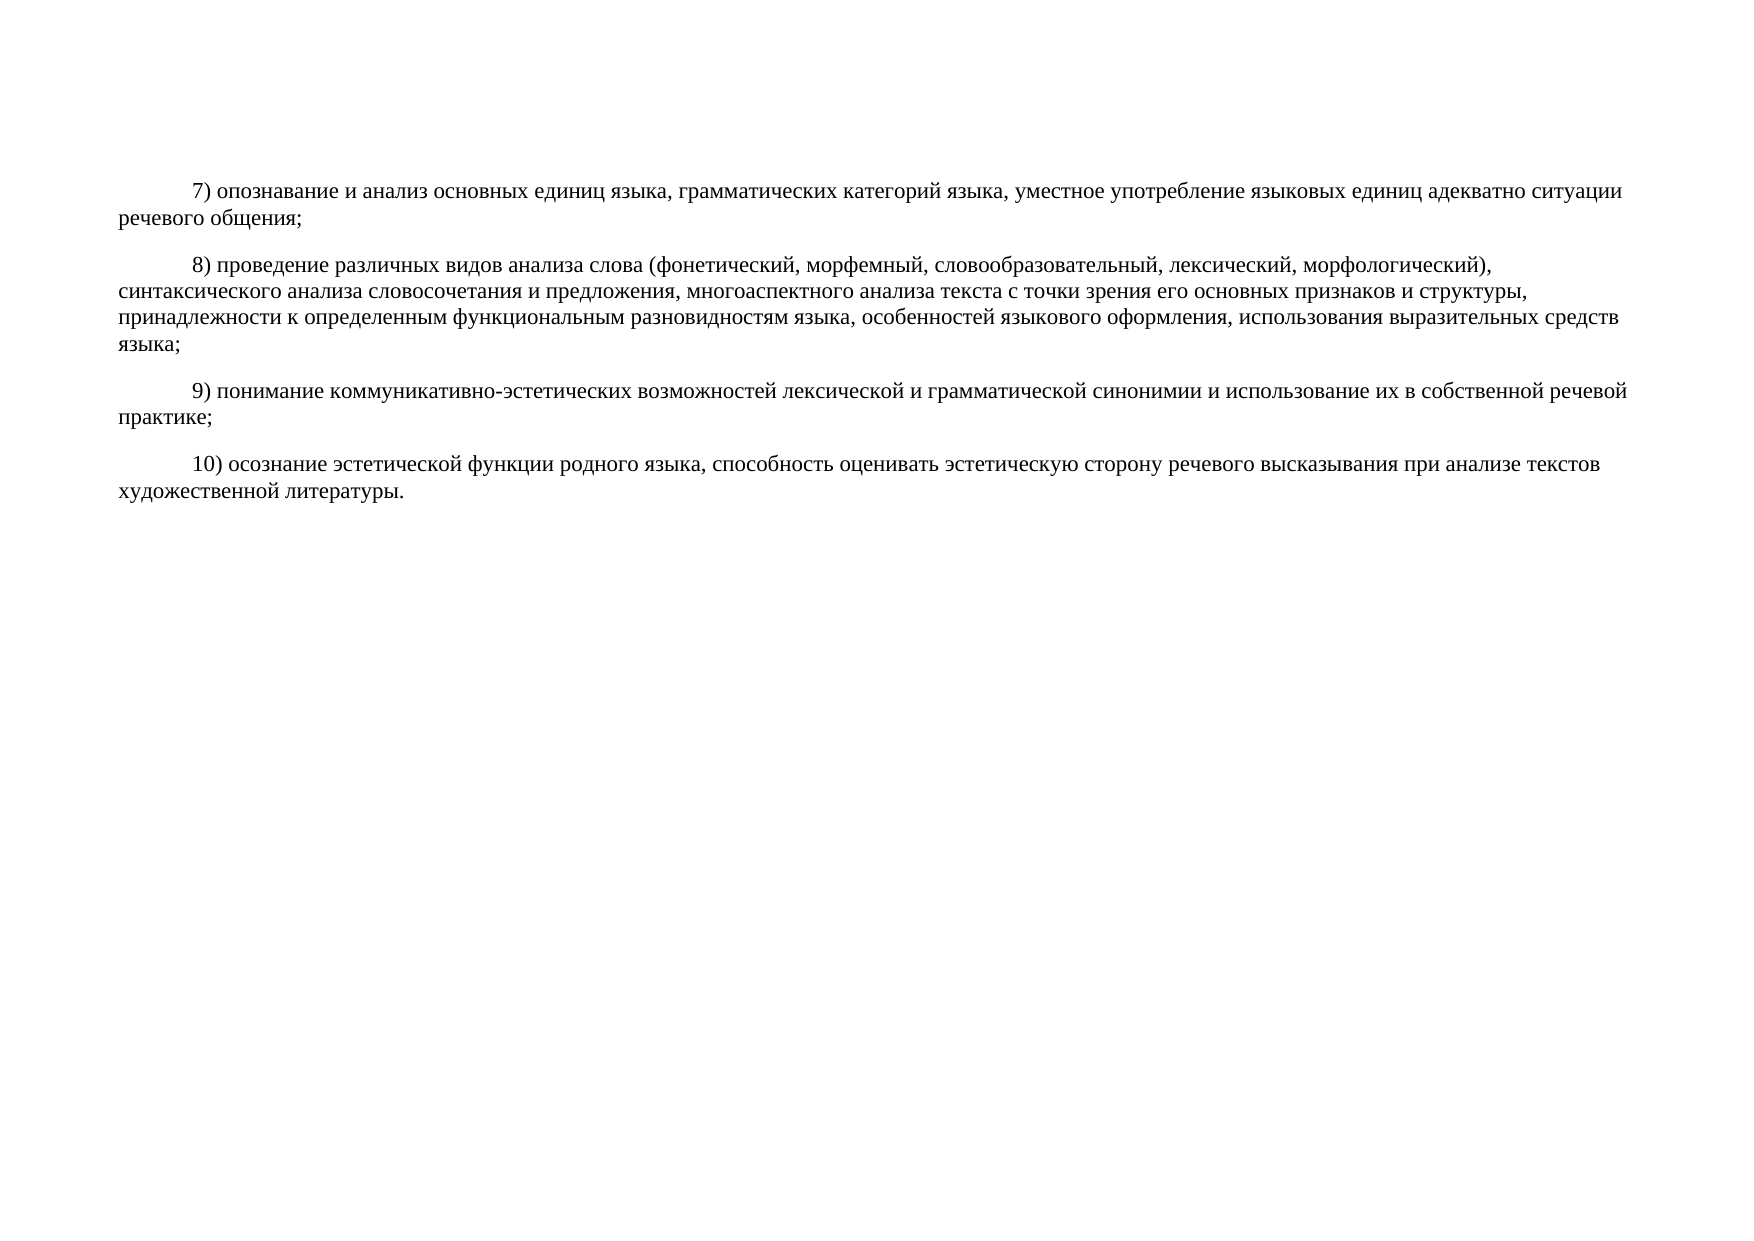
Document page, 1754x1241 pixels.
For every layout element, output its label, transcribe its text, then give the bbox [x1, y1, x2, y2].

text 10) осознание эстетической функции родного языка, способность оценивать эстетическую сторону речевого высказывания при анализе текстов художественной литературы. [118, 451, 1636, 503]
text 9) понимание коммуникативно-эстетических возможностей лексической и грамматической синонимии и использование их в собственной речевой практике; [118, 377, 1636, 430]
text 8) проведение различных видов анализа слова (фонетический, морфемный, словообразовательный, лексический, морфологический), синтаксического анализа словосочетания и предложения, многоаспектного анализа текста с точки зрения его основных признаков и структуры, принадлежности к определенным функциональным разновидностям языка, особенностей языкового оформления, использования выразительных средств языка; [118, 251, 1636, 356]
text 7) опознавание и анализ основных единиц языка, грамматических категорий языка, уместное употребление языковых единиц адекватно ситуации речевого общения; [118, 177, 1636, 230]
